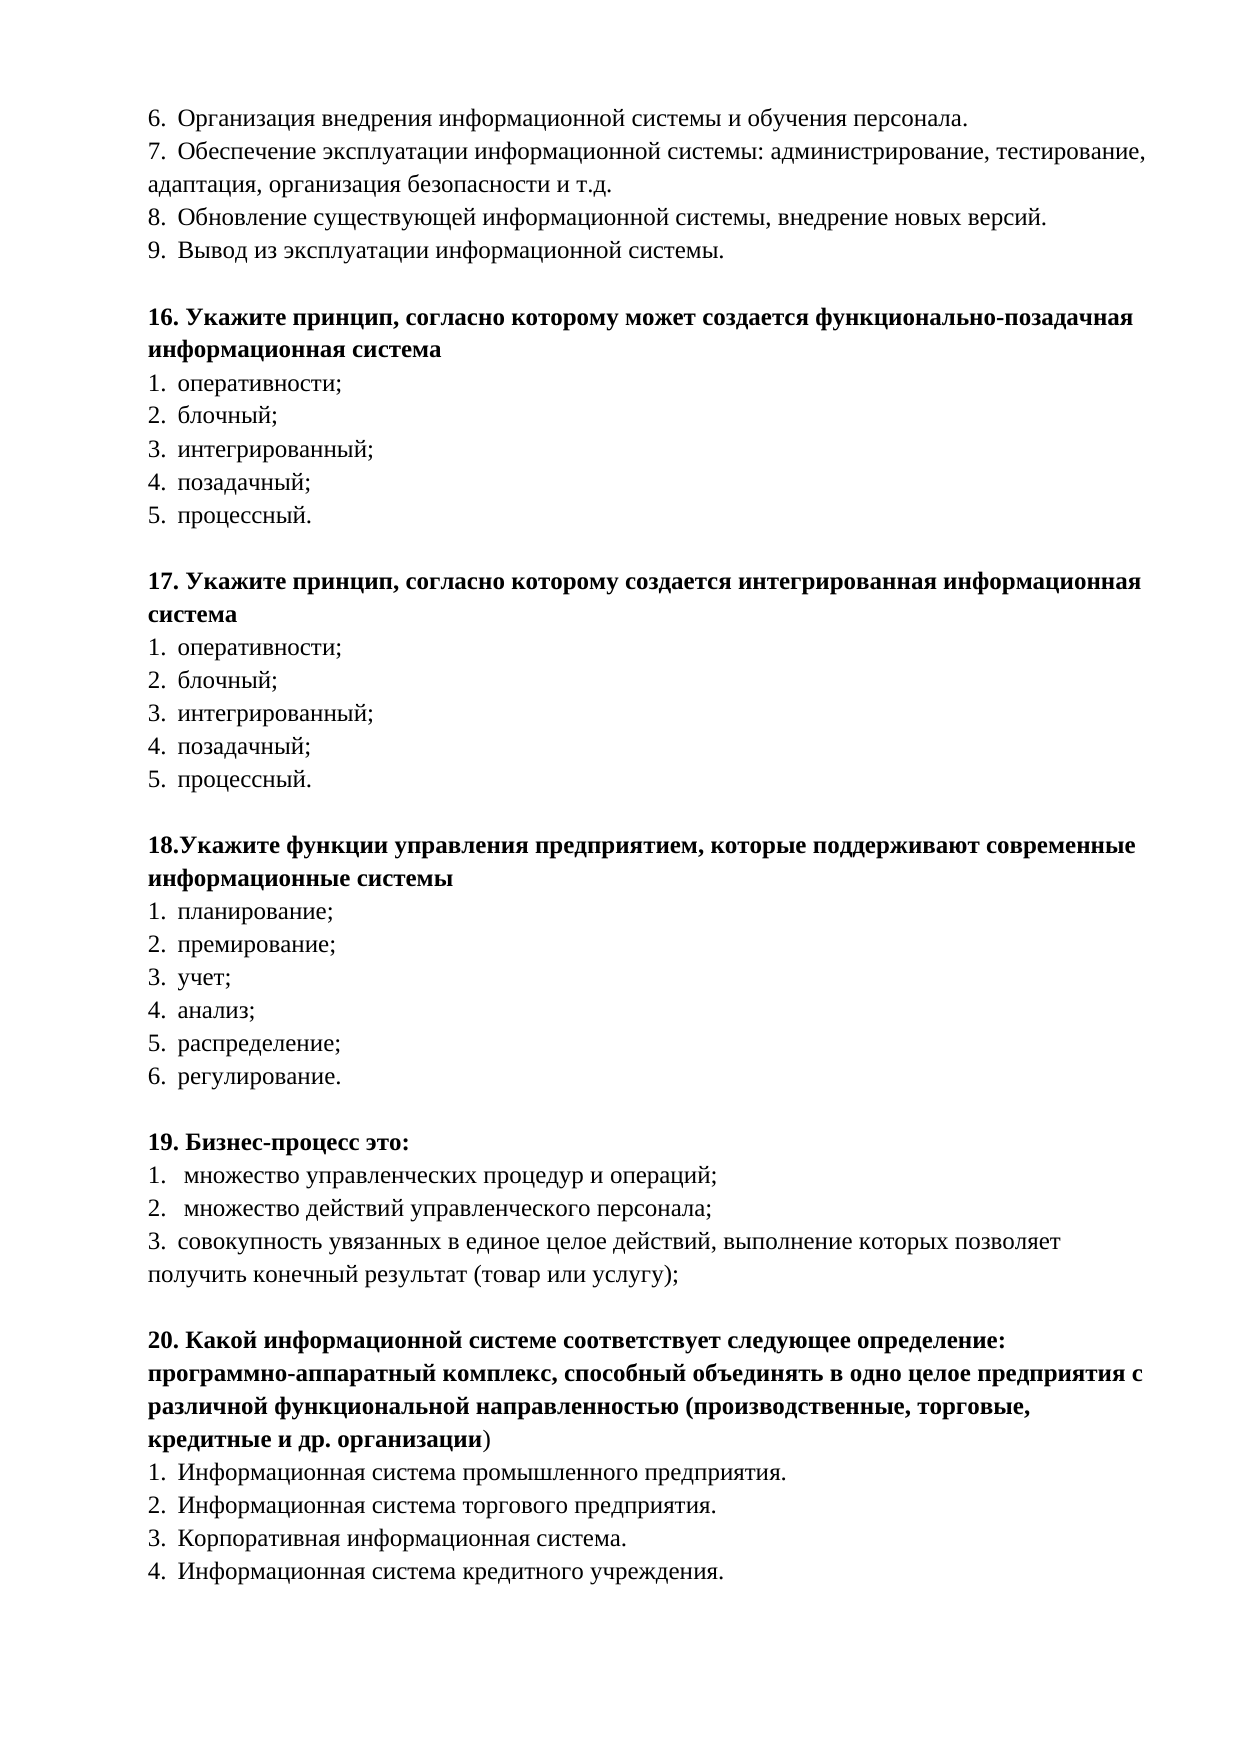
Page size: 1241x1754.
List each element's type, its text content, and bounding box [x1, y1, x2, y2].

list Обновление существующей информационной системы, внедрение новых версий. [148, 202, 1152, 231]
list множество действий управленческого персонала; [148, 1193, 1152, 1222]
list блочный; [148, 401, 1152, 429]
list Организация внедрения информационной системы и обучения персонала. [148, 103, 1152, 132]
text 20. Какой информационной системе соответствует следующее определение: программно-аппаратный комплекс, способный объединять в одно целое предприятия с различной функциональной направленностью (производственные, торговые, кредитные и др. организации) [148, 1325, 1152, 1453]
list процессный. [148, 500, 1152, 528]
list Информационная система промышленного предприятия. [148, 1457, 1152, 1486]
list оперативности; [148, 632, 1152, 661]
text 18.Укажите функции управления предприятием, которые поддерживают современные информационные системы [148, 830, 1152, 892]
text 19. Бизнес-процесс это: [148, 1127, 1152, 1156]
list регулирование. [148, 1061, 1152, 1090]
list блочный; [148, 665, 1152, 693]
list Вывод из эксплуатации информационной системы. [148, 236, 1152, 264]
list интегрированный; [148, 698, 1152, 727]
list учет; [148, 962, 1152, 991]
list интегрированный; [148, 434, 1152, 462]
list Информационная система торгового предприятия. [148, 1490, 1152, 1519]
list позадачный; [148, 731, 1152, 759]
list распределение; [148, 1028, 1152, 1057]
list совокупность увязанных в единое целое действий, выполнение которых позволяет получить конечный результат (товар или услугу); [148, 1226, 1152, 1288]
text 17. Укажите принцип, согласно которому создается интегрированная информационная система [148, 566, 1152, 627]
list Обеспечение эксплуатации информационной системы: администрирование, тестирование, адаптация, организация безопасности и т.д. [148, 136, 1152, 198]
list оперативности; [148, 368, 1152, 396]
list Информационная система кредитного учреждения. [148, 1556, 1152, 1585]
list множество управленческих процедур и операций; [148, 1160, 1152, 1189]
list премирование; [148, 929, 1152, 958]
list Корпоративная информационная система. [148, 1523, 1152, 1552]
list позадачный; [148, 467, 1152, 495]
list анализ; [148, 995, 1152, 1024]
text 16. Укажите принцип, согласно которому может создается функционально-позадачная информационная система [148, 302, 1152, 363]
list процессный. [148, 764, 1152, 793]
list планирование; [148, 896, 1152, 925]
